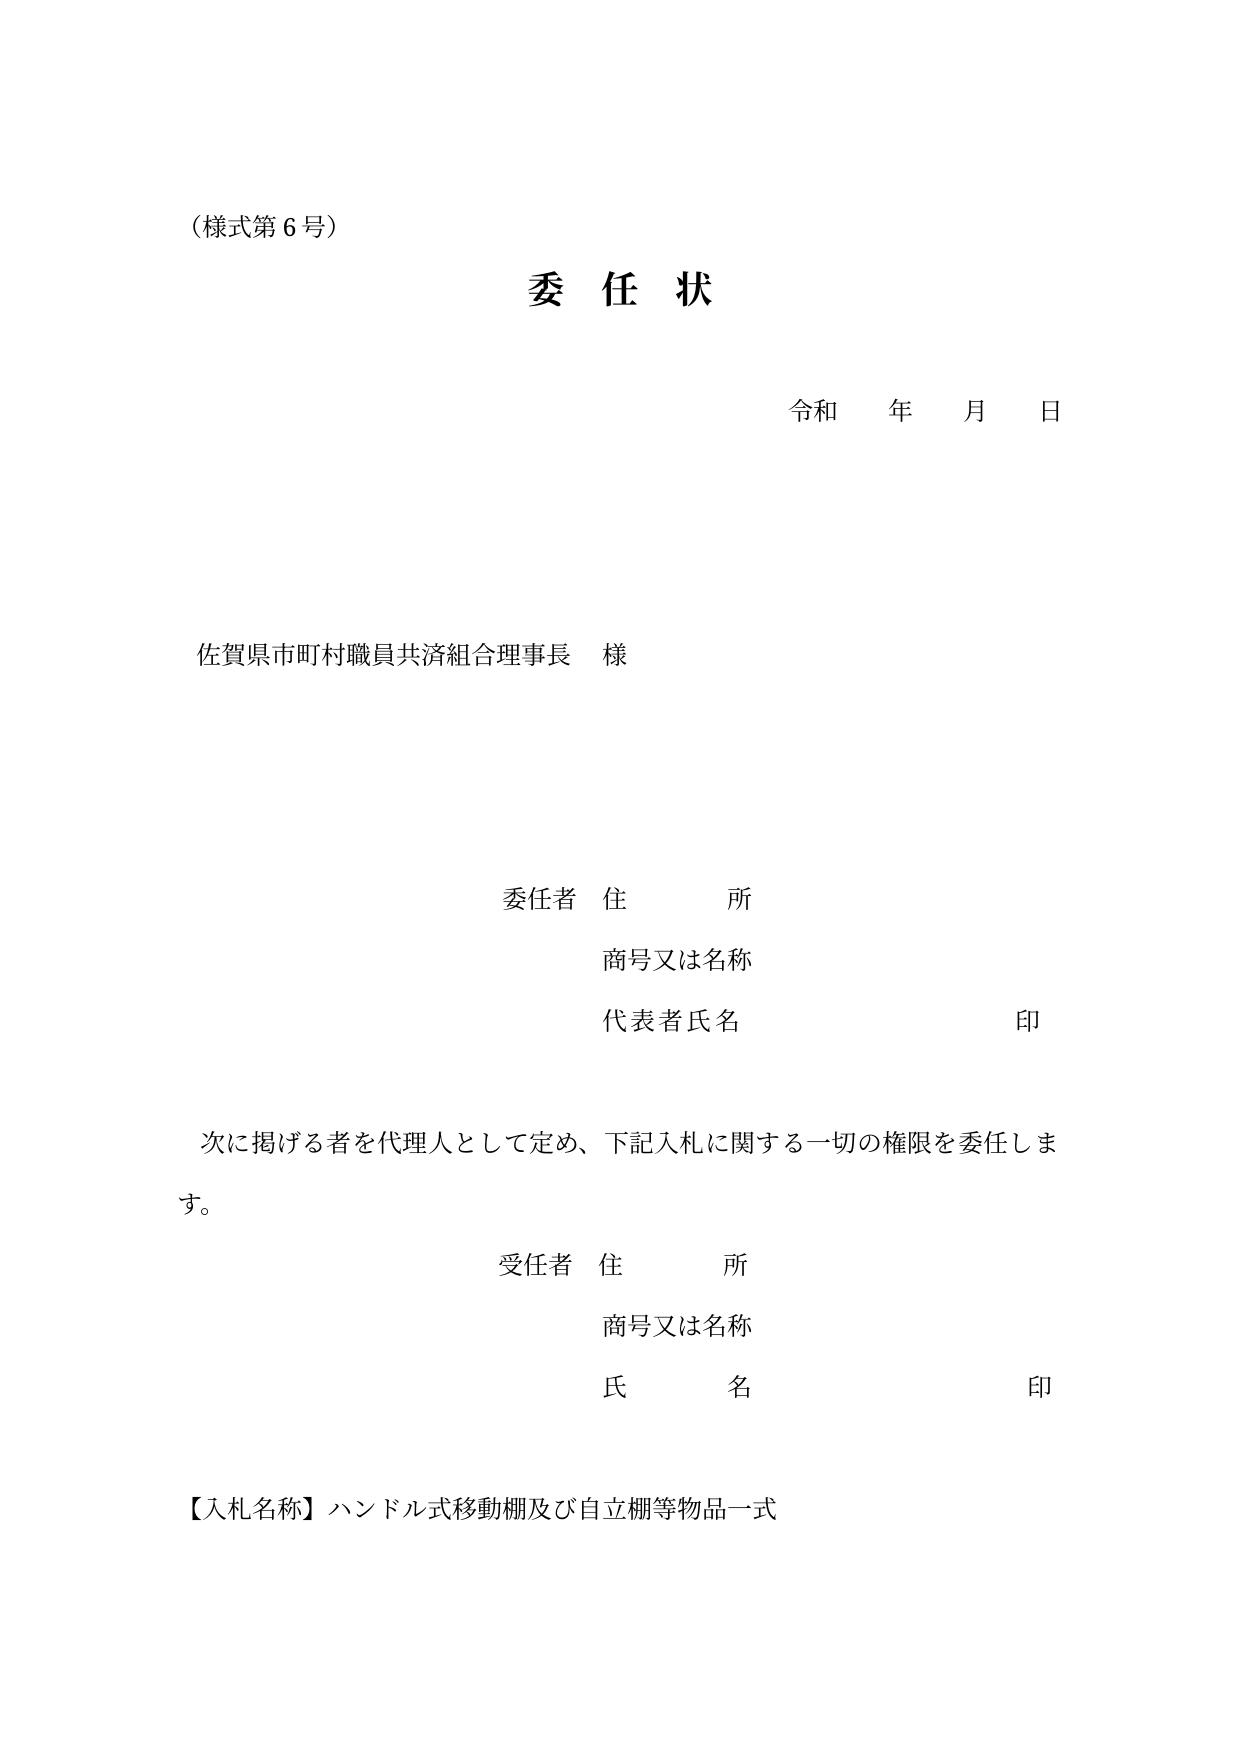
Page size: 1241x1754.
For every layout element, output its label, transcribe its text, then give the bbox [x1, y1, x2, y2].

text 委任者 住 所 [177, 867, 1063, 928]
text 次に掲げる者を代理人として定め、下記入札に関する一切の権限を委任します。 [177, 1111, 1063, 1233]
text 佐賀県市町村職員共済組合理事長 様 [196, 623, 1063, 684]
text 氏 名 印 [177, 1355, 1063, 1416]
text 商号又は名称 [177, 1294, 1063, 1355]
text 代表者氏名 印 [177, 989, 1063, 1050]
text （様式第6号） [177, 196, 1063, 257]
text 令和 年 月 日 [177, 379, 1063, 440]
text 【入札名称】ハンドル式移動棚及び自立棚等物品一式 [177, 1477, 1063, 1538]
text 委 任 状 [177, 257, 1063, 318]
text 商号又は名称 [177, 928, 1063, 989]
text 受任者 住 所 [177, 1233, 1063, 1294]
